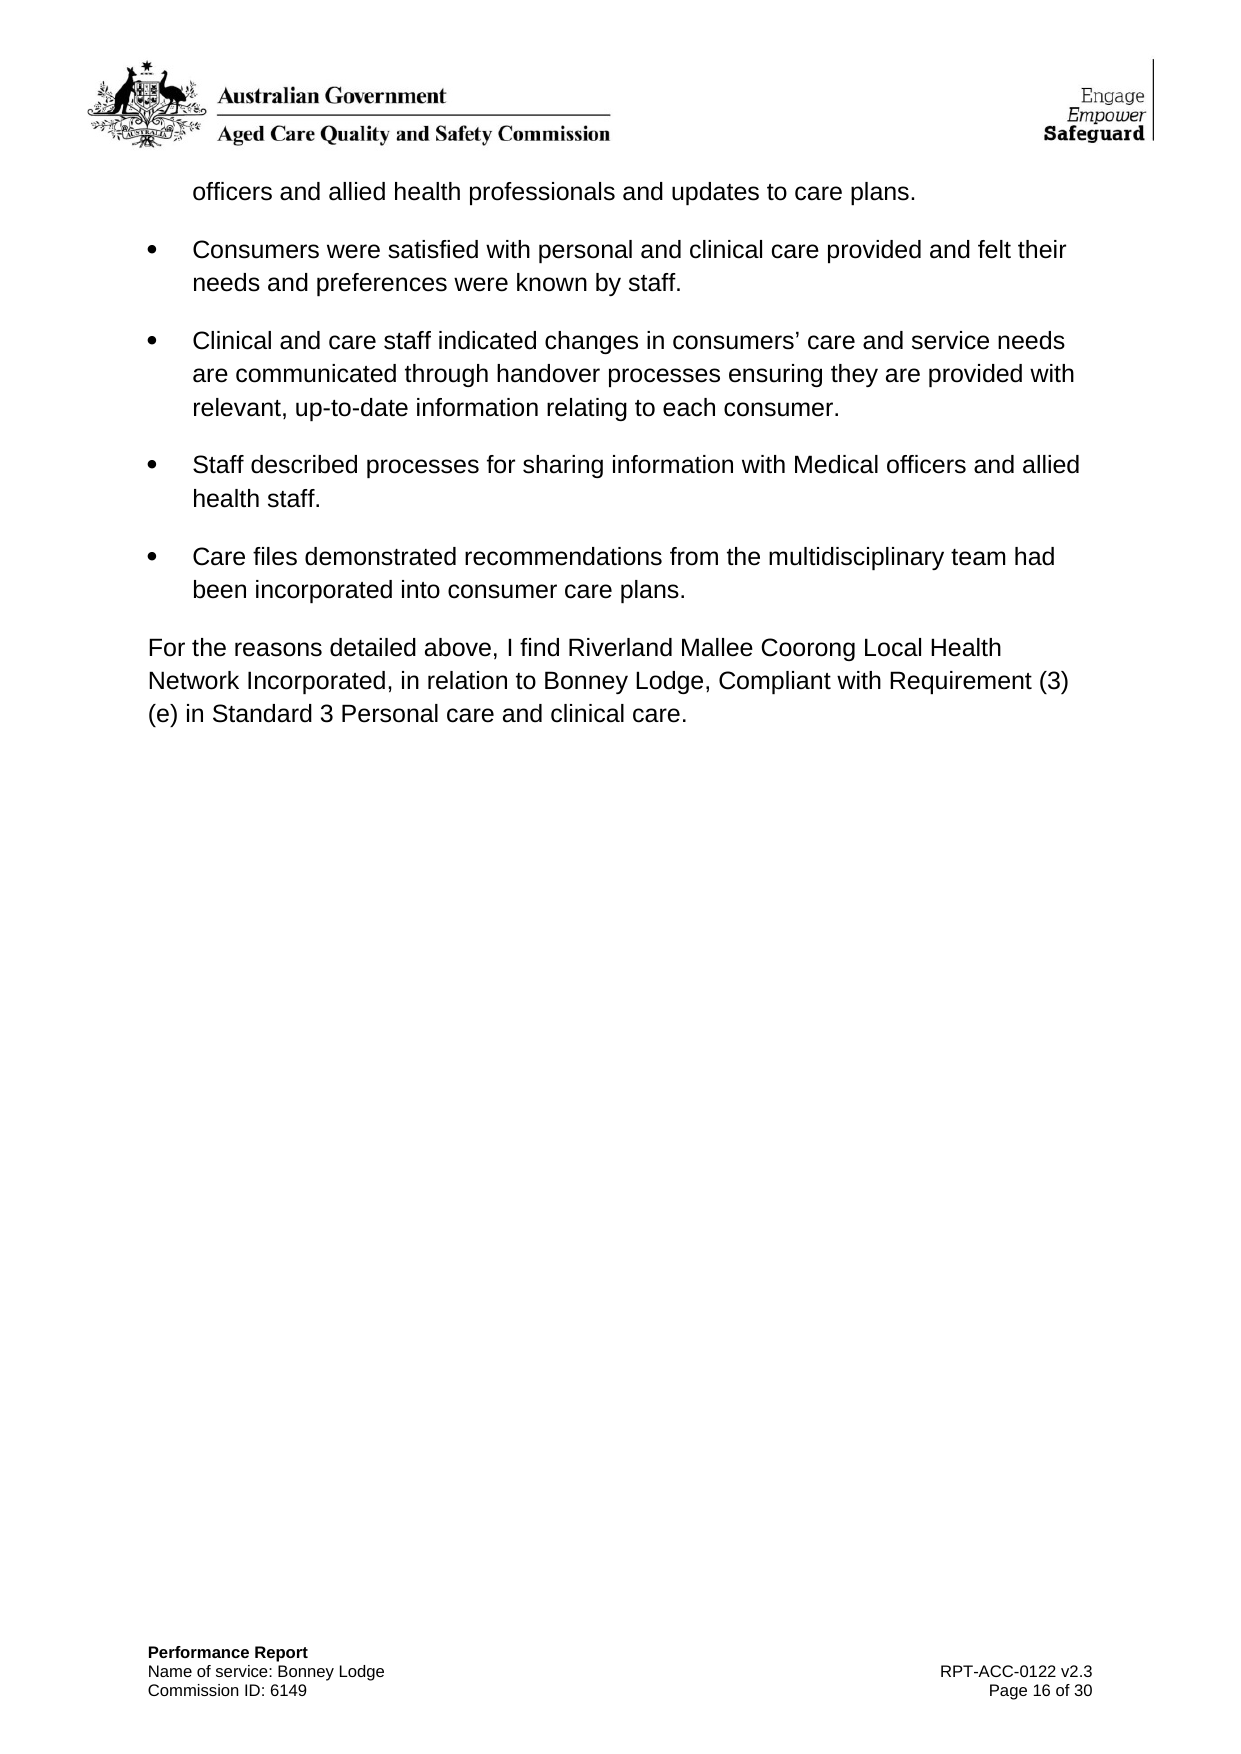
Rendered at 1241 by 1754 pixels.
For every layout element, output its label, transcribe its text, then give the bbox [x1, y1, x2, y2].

picture [1, 0, 1241, 169]
list Staff described processes for sharing information with Medical officers and allied health staff. [148, 451, 1092, 512]
list Care files demonstrated recommendations from the multidisciplinary team had been incorporated into consumer care plans. [148, 542, 1092, 603]
list Consumers were satisfied with personal and clinical care provided and felt their needs and preferences were known by staff. [148, 235, 1092, 297]
list Clinical and care staff indicated changes in consumers’ care and service needs are communicated through handover processes ensuring they are provided with relevant, up-to-date information relating to each consumer. [148, 326, 1092, 421]
text For the reasons detailed above, I find Riverland Mallee Coorong Local Health Network Incorporated, in relation to Bonney Lodge, Compliant with Requirement (3)(e) in Standard 3 Personal care and clinical care. [148, 633, 1092, 728]
